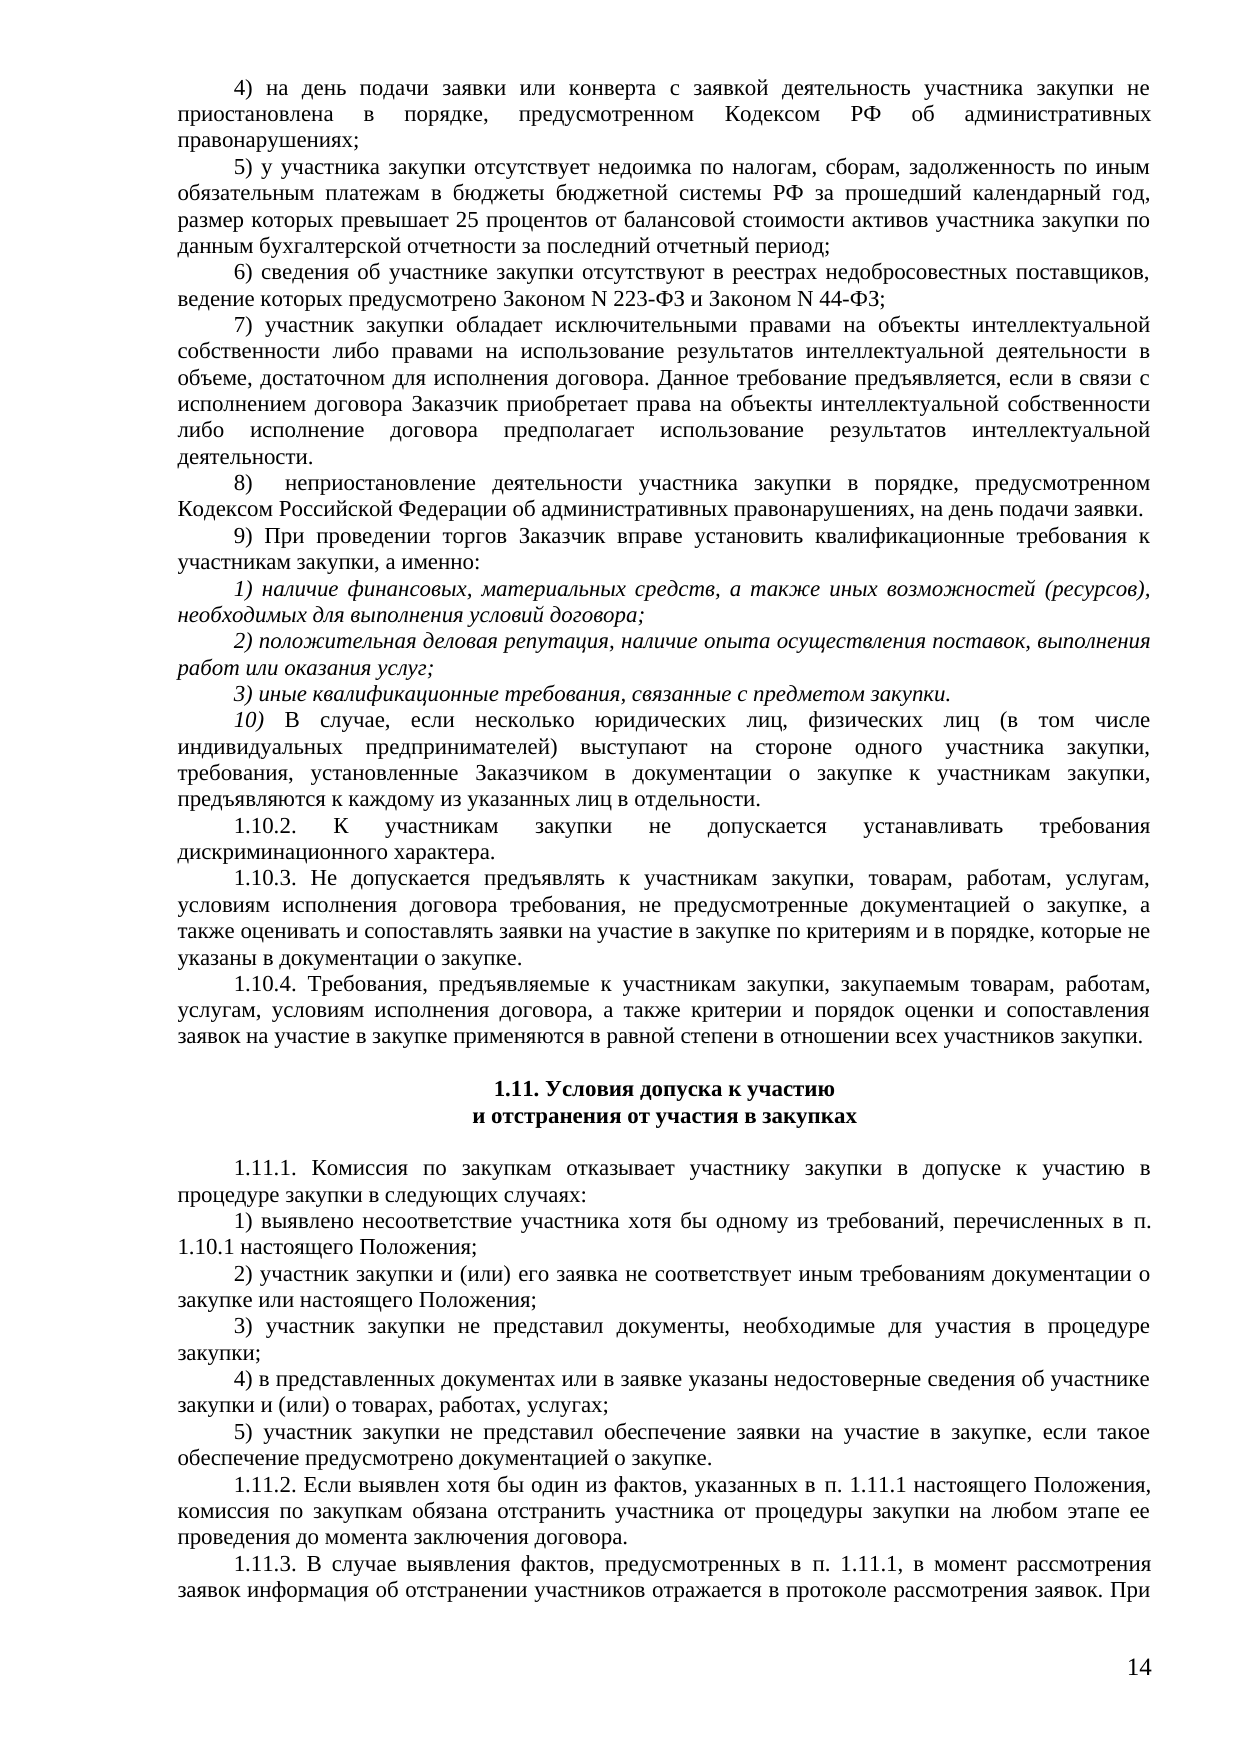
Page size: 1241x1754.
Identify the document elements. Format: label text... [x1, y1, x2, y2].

text 1.11.1. Комиссия по закупкам отказывает участнику закупки в допуске к участию в процедуре закупки в следующих случаях: [177, 1154, 1152, 1207]
text 1) наличие финансовых, материальных средств, а также иных возможностей (ресурсов), необходимых для выполнения условий договора; [177, 574, 1152, 627]
text 2) участник закупки и (или) его заявка не соответствует иным требованиям документации о закупке или настоящего Положения; [177, 1260, 1152, 1312]
text 1.11. Условия допуска к участию [177, 1075, 1152, 1102]
text и отстранения от участия в закупках [177, 1102, 1152, 1128]
text 4) в представленных документах или в заявке указаны недостоверные сведения об участнике закупки и (или) о товарах, работах, услугах; [177, 1365, 1152, 1418]
text 9) При проведении торгов Заказчик вправе установить квалификационные требования к участникам закупки, а именно: [177, 522, 1152, 574]
text 5) у участника закупки отсутствует недоимка по налогам, сборам, задолженность по иным обязательным платежам в бюджеты бюджетной системы РФ за прошедший календарный год, размер которых превышает 25 процентов от балансовой стоимости активов участника закупки по данным бухгалтерской отчетности за последний отчетный период; [177, 153, 1152, 258]
text 1.11.2. Если выявлен хотя бы один из фактов, указанных в п. 1.11.1 настоящего Положения, комиссия по закупкам обязана отстранить участника от процедуры закупки на любом этапе ее проведения до момента заключения договора. [177, 1471, 1152, 1550]
text 6) сведения об участнике закупки отсутствуют в реестрах недобросовестных поставщиков, ведение которых предусмотрено Законом N 223-ФЗ и Законом N 44-ФЗ; [177, 258, 1152, 311]
text 2) положительная деловая репутация, наличие опыта осуществления поставок, выполнения работ или оказания услуг; [177, 627, 1152, 680]
text 3) участник закупки не представил документы, необходимые для участия в процедуре закупки; [177, 1312, 1152, 1365]
text 1) выявлено несоответствие участника хотя бы одному из требований, перечисленных в п. 1.10.1 настоящего Положения; [177, 1207, 1152, 1260]
text 8) неприостановление деятельности участника закупки в порядке, предусмотренном Кодексом Российской Федерации об административных правонарушениях, на день подачи заявки. [177, 469, 1152, 522]
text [177, 1550, 1152, 1602]
text 1.10.4. Требования, предъявляемые к участникам закупки, закупаемым товарам, работам, услугам, условиям исполнения договора, а также критерии и порядок оценки и сопоставления заявок на участие в закупке применяются в равной степени в отношении всех участников закупки. [177, 970, 1152, 1049]
text 10) В случае, если несколько юридических лиц, физических лиц (в том числе индивидуальных предпринимателей) выступают на стороне одного участника закупки, требования, установленные Заказчиком в документации о закупке к участникам закупки, предъявляются к каждому из указанных лиц в отдельности. [177, 706, 1152, 812]
text 5) участник закупки не представил обеспечение заявки на участие в закупке, если такое обеспечение предусмотрено документацией о закупке. [177, 1418, 1152, 1471]
text 3) иные квалификационные требования, связанные с предметом закупки. [177, 680, 1152, 706]
text 1.10.3. Не допускается предъявлять к участникам закупки, товарам, работам, услугам, условиям исполнения договора требования, не предусмотренные документацией о закупке, а также оценивать и сопоставлять заявки на участие в закупке по критериям и в порядке, которые не указаны в документации о закупке. [177, 864, 1152, 970]
text 4) на день подачи заявки или конверта с заявкой деятельность участника закупки не приостановлена в порядке, предусмотренном Кодексом РФ об административных правонарушениях; [177, 74, 1152, 153]
text 1.10.2. К участникам закупки не допускается устанавливать требования дискриминационного характера. [177, 812, 1152, 864]
text 7) участник закупки обладает исключительными правами на объекты интеллектуальной собственности либо правами на использование результатов интеллектуальной деятельности в объеме, достаточном для исполнения договора. Данное требование предъявляется, если в связи с исполнением договора Заказчик приобретает права на объекты интеллектуальной собственности либо исполнение договора предполагает использование результатов интеллектуальной деятельности. [177, 311, 1152, 469]
